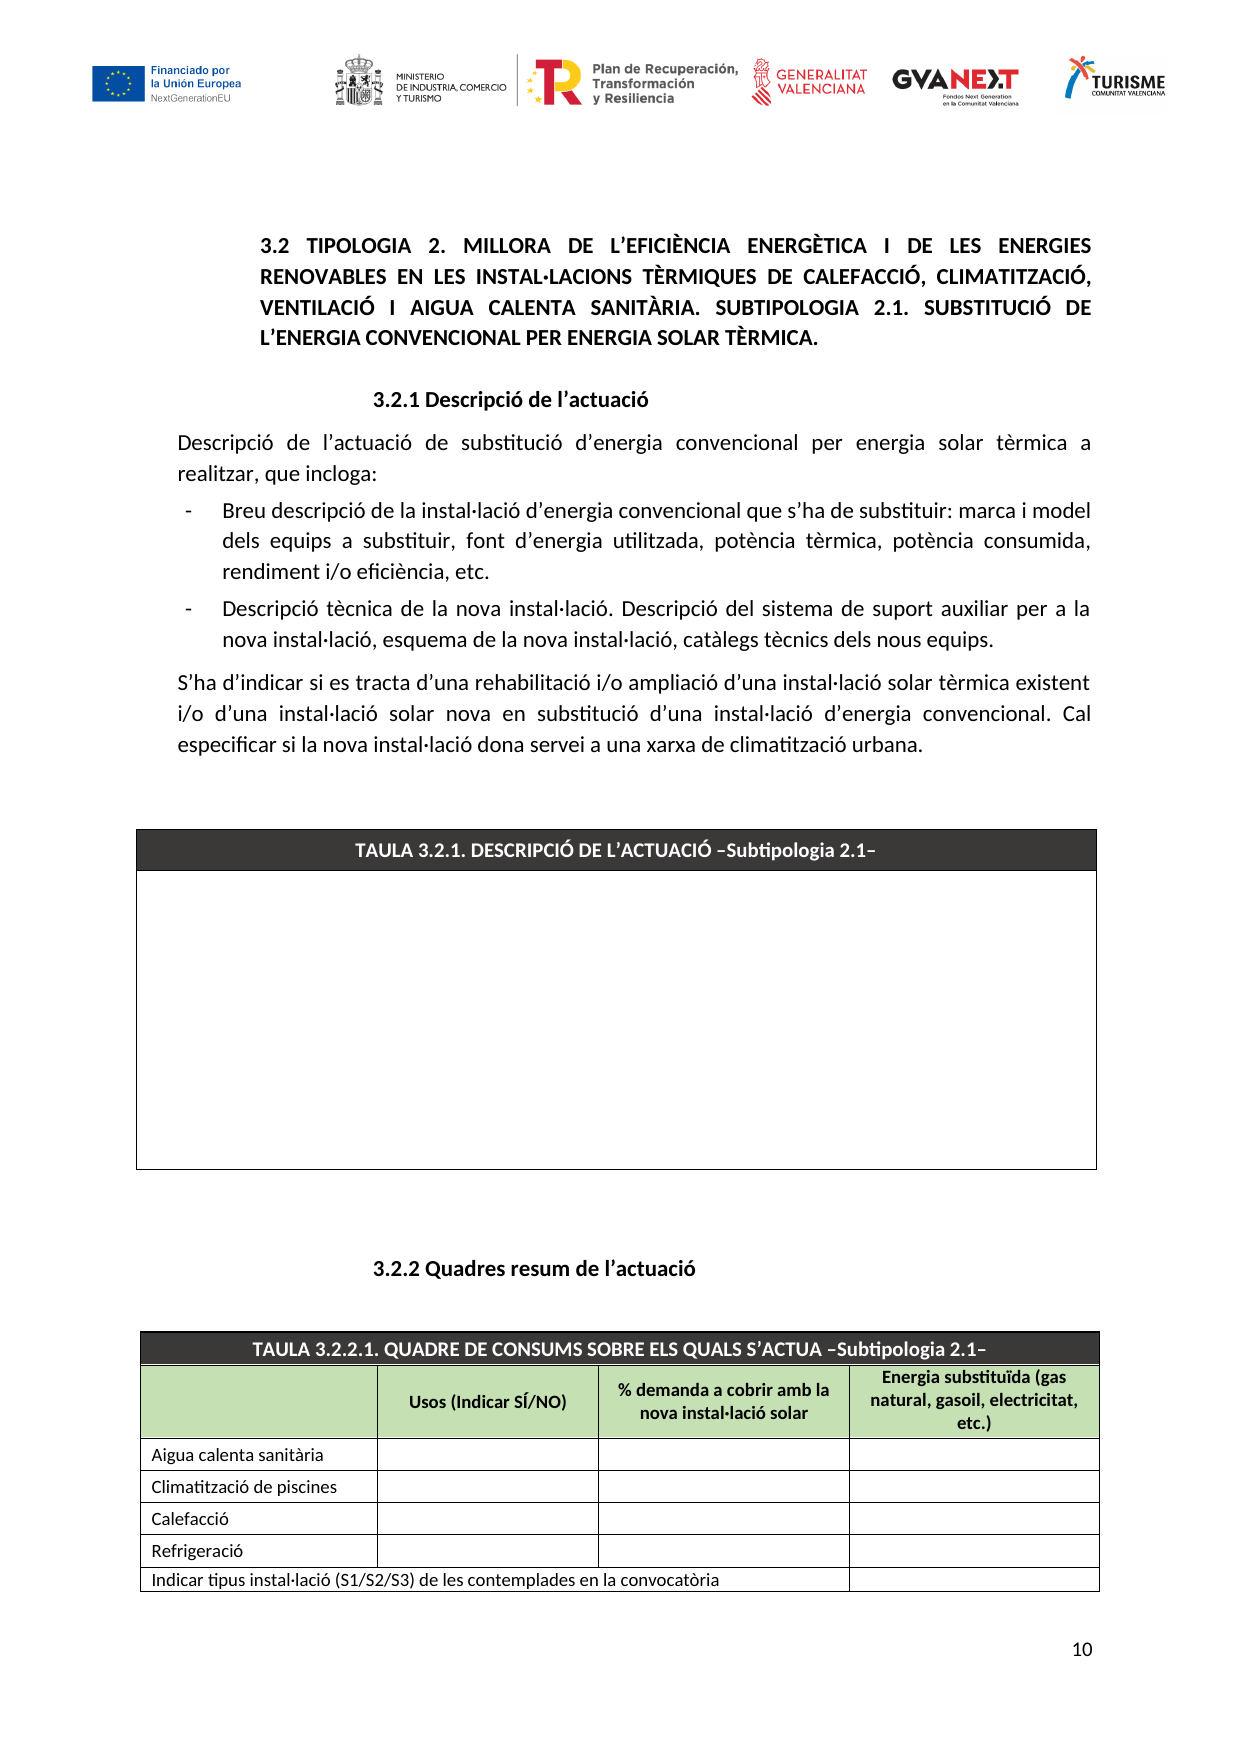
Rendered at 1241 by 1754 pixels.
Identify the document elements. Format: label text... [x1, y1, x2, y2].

table_header TAULA 3.2.2.1. QUADRE DE CONSUMS SOBRE ELS QUALS S’ACTUA –Subtipologia 2.1– [141, 1333, 1099, 1364]
table_cell [599, 1503, 849, 1534]
table_cell [378, 1503, 598, 1534]
list Breu descripció de la instal·lació d’energia convencional que s’ha de substituir: marca i model dels equips a substituir, font d’energia utilitzada, potència tèrmica, potència consumida, rendiment i/o eficiència, etc. [185, 496, 1092, 585]
table_cell [599, 1535, 849, 1567]
list 3.2 TIPOLOGIA 2. MILLORA DE L’EFICIÈNCIA ENERGÈTICA I DE LES ENERGIES RENOVABLES EN LES INSTAL·LACIONS TÈRMIQUES DE CALEFACCIÓ, CLIMATITZACIÓ, VENTILACIÓ I AIGUA CALENTA SANITÀRIA. SUBTIPOLOGIA 2.1. SUBSTITUCIÓ DE L’ENERGIA CONVENCIONAL PER ENERGIA SOLAR TÈRMICA. [260, 231, 1092, 351]
table_cell [378, 1471, 598, 1502]
table_cell Climatització de piscines [141, 1471, 377, 1502]
picture [1057, 54, 1166, 116]
table_cell [850, 1503, 1099, 1534]
table_cell Usos (Indicar SÍ/NO) [378, 1366, 598, 1437]
text S’ha d’indicar si es tracta d’una rehabilitació i/o ampliació d’una instal·lació solar tèrmica existent i/o d’una instal·lació solar nova en substitució d’una instal·lació d’energia convencional. Cal especificar si la nova instal·lació dona servei a una xarxa de climatització urbana. [177, 668, 1092, 758]
table_cell [850, 1535, 1099, 1567]
table_cell [599, 1471, 849, 1502]
text Descripció de l’actuació de substitució d’energia convencional per energia solar tèrmica a realitzar, que incloga: [177, 428, 1092, 487]
table_cell [850, 1471, 1099, 1502]
table_cell Indicar tipus instal·lació (S1/S2/S3) de les contemplades en la convocatòria [141, 1568, 849, 1591]
table_cell Refrigeració [141, 1535, 377, 1567]
list 3.2.2 Quadres resum de l’actuació [373, 1254, 1092, 1282]
table_cell [378, 1535, 598, 1567]
table_cell [137, 871, 1096, 1169]
list Descripció tècnica de la nova instal·lació. Descripció del sistema de suport auxiliar per a la nova instal·lació, esquema de la nova instal·lació, catàlegs tècnics dels nous equips. [185, 594, 1092, 653]
table_header TAULA 3.2.1. DESCRIPCIÓ DE L’ACTUACIÓ –Subtipologia 2.1– [137, 830, 1096, 870]
table_cell [378, 1439, 598, 1470]
table_cell Calefacció [141, 1503, 377, 1534]
picture [75, 43, 1031, 127]
table_cell % demanda a cobrir amb la nova instal·lació solar [599, 1366, 849, 1437]
table_cell [599, 1439, 849, 1470]
table_cell Energia substituïda (gas natural, gasoil, electricitat, etc.) [850, 1366, 1099, 1437]
table_cell Aigua calenta sanitària [141, 1439, 377, 1470]
list 3.2.1 Descripció de l’actuació [373, 385, 1092, 413]
table_cell [850, 1568, 1099, 1591]
table_cell [850, 1439, 1099, 1470]
table_cell [141, 1366, 377, 1437]
